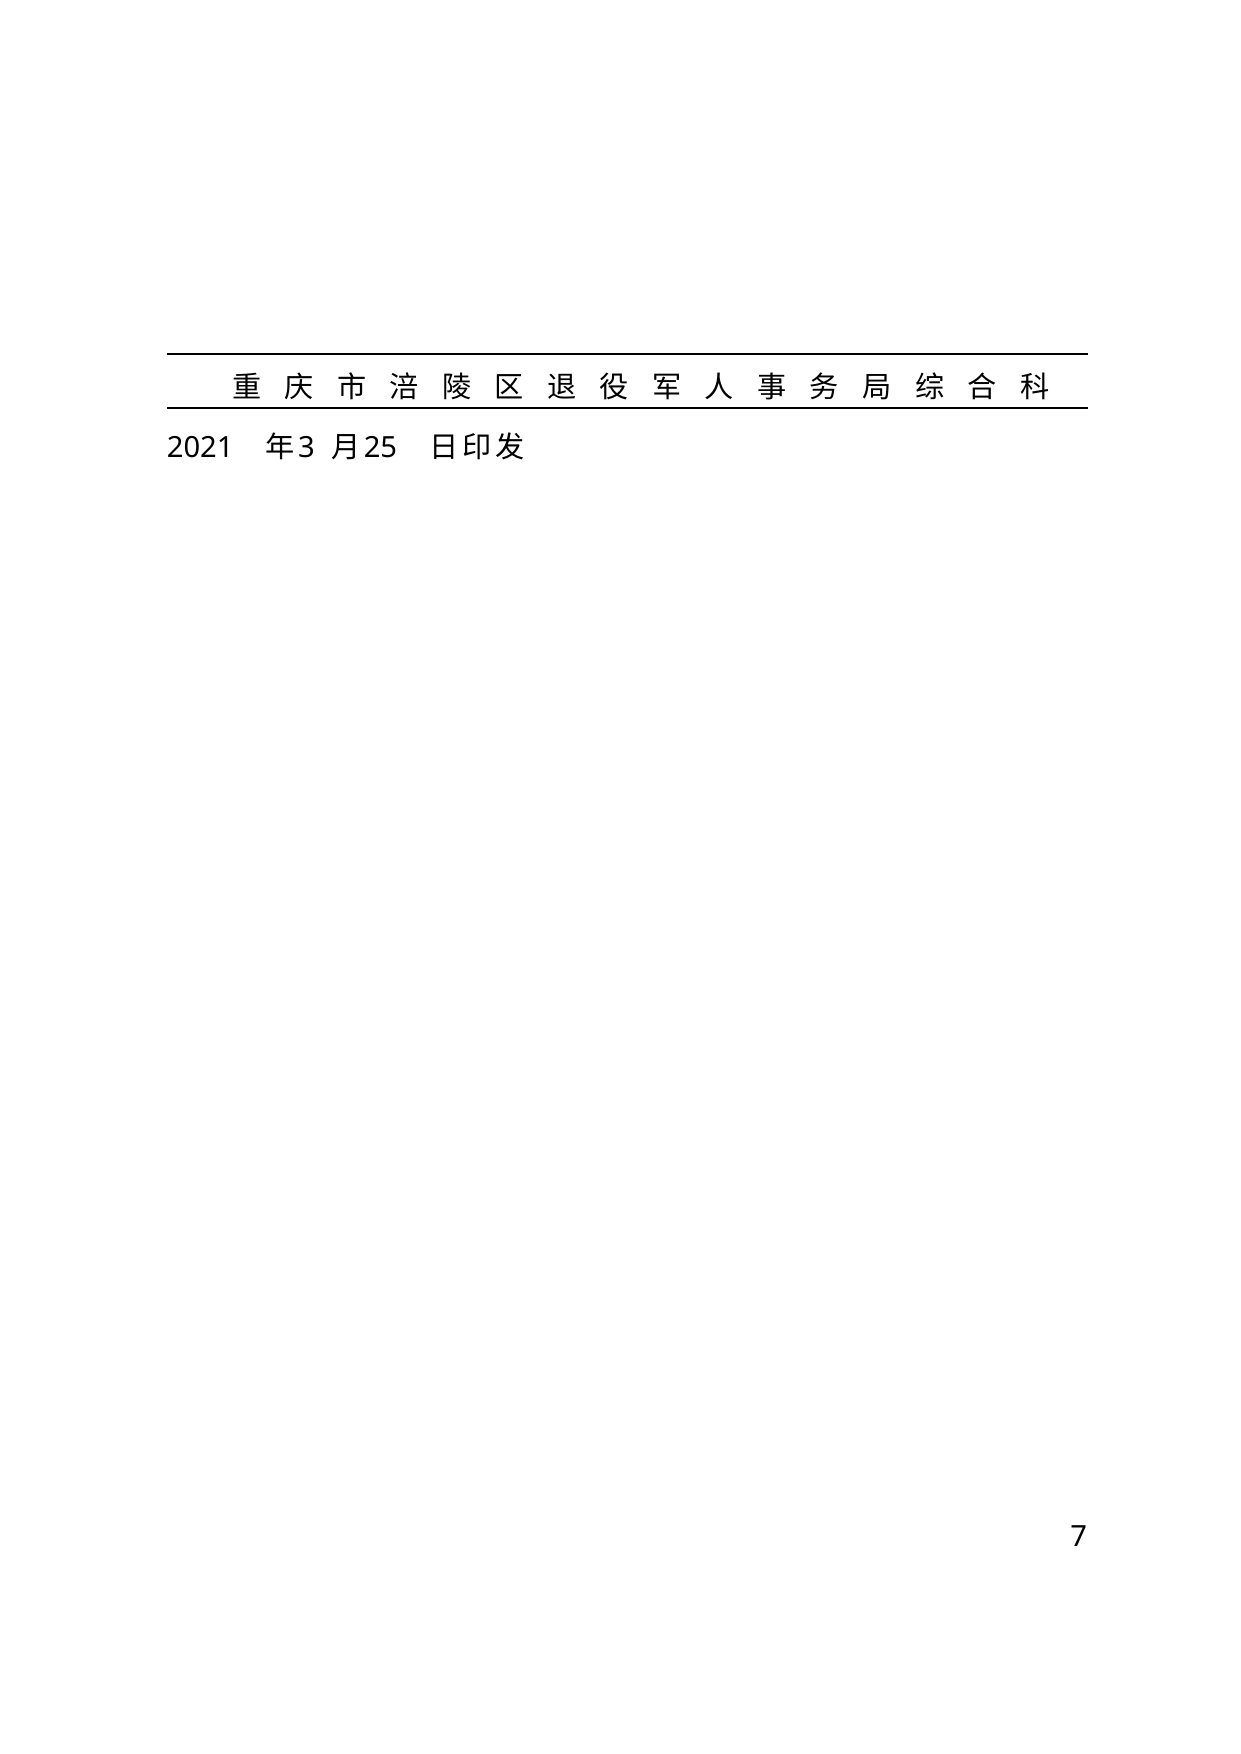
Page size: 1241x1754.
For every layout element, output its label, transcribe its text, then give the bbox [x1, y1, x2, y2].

text 重庆市涪陵区退役军人事务局综合科 2021年3月25日印发 [167, 409, 1052, 475]
text 重庆市涪陵区退役军人事务局综合科 2021年3月25日印发 [167, 355, 1052, 407]
